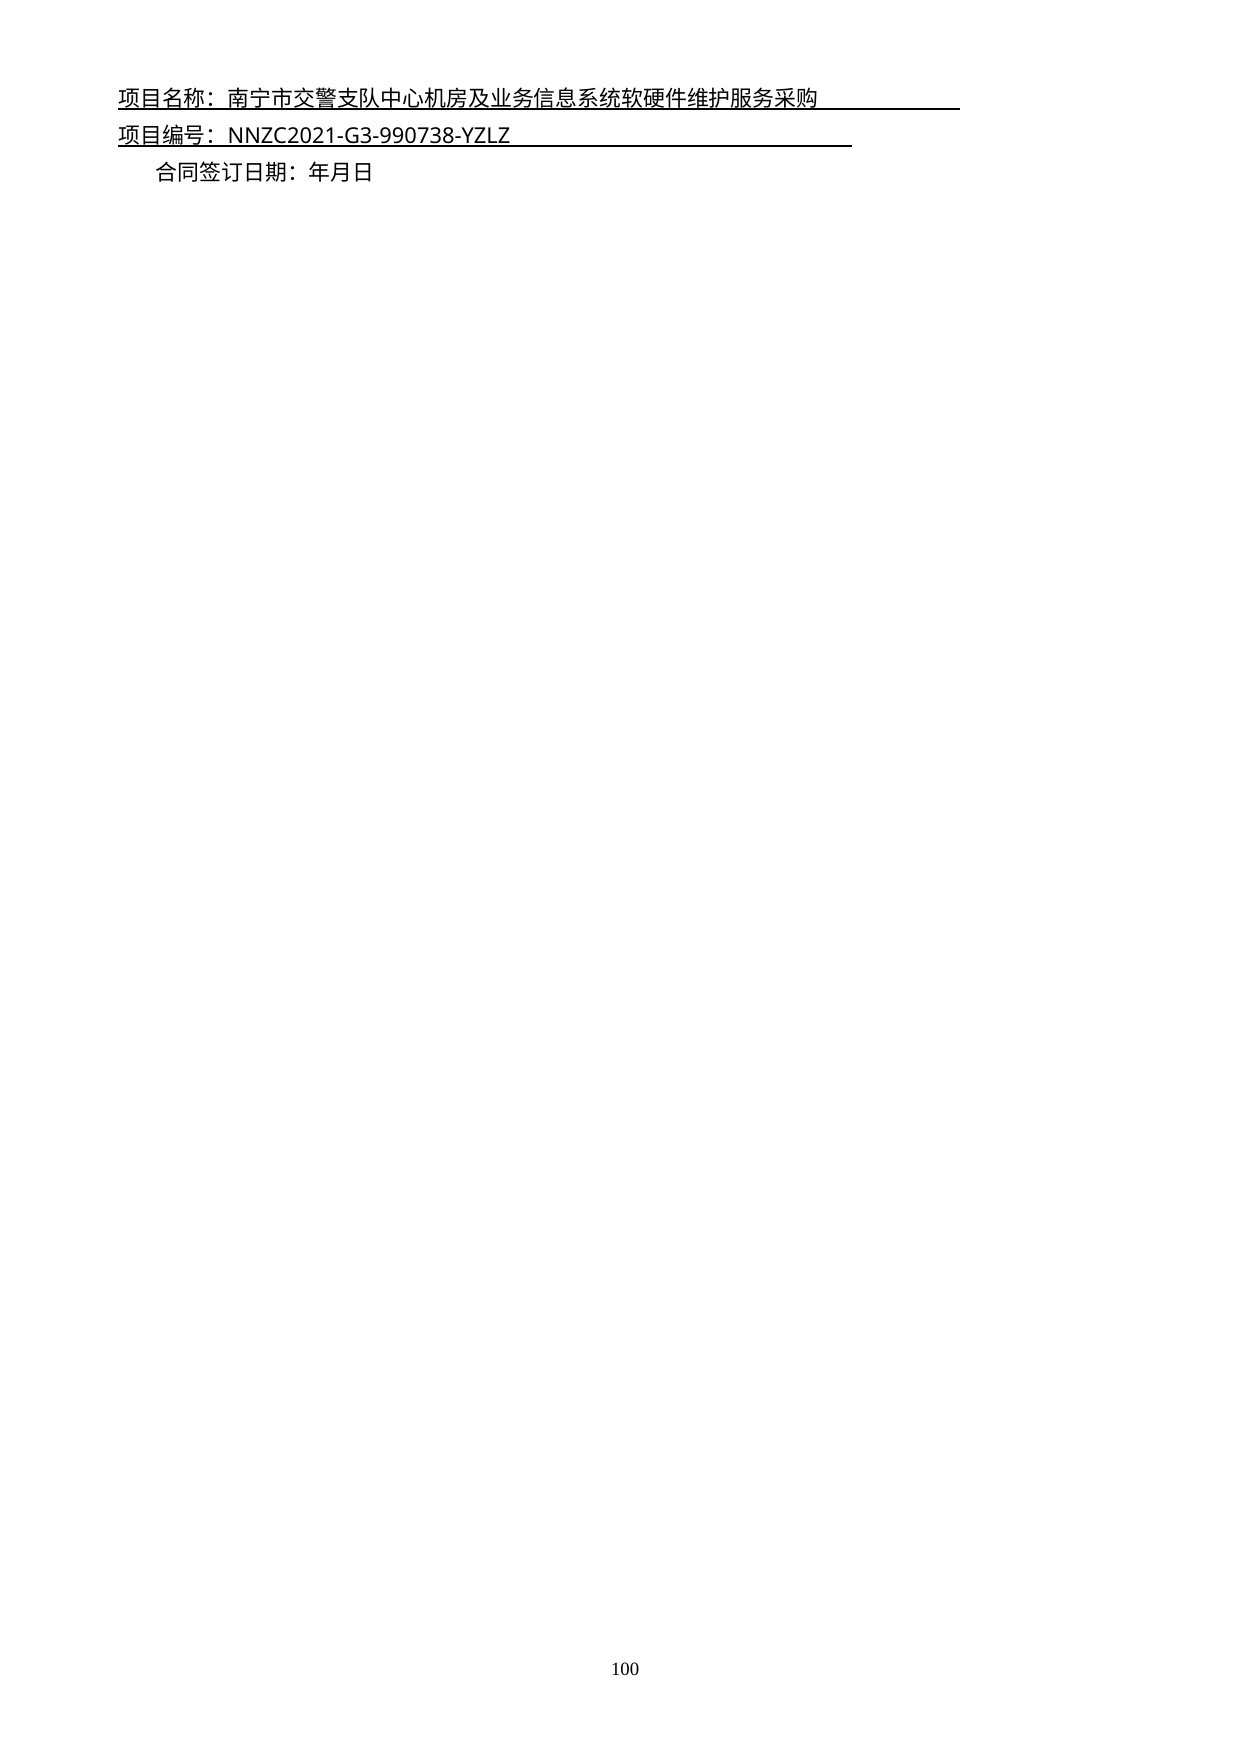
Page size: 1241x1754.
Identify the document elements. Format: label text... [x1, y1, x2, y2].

text 合同签订日期：年月日 [118, 150, 1152, 187]
